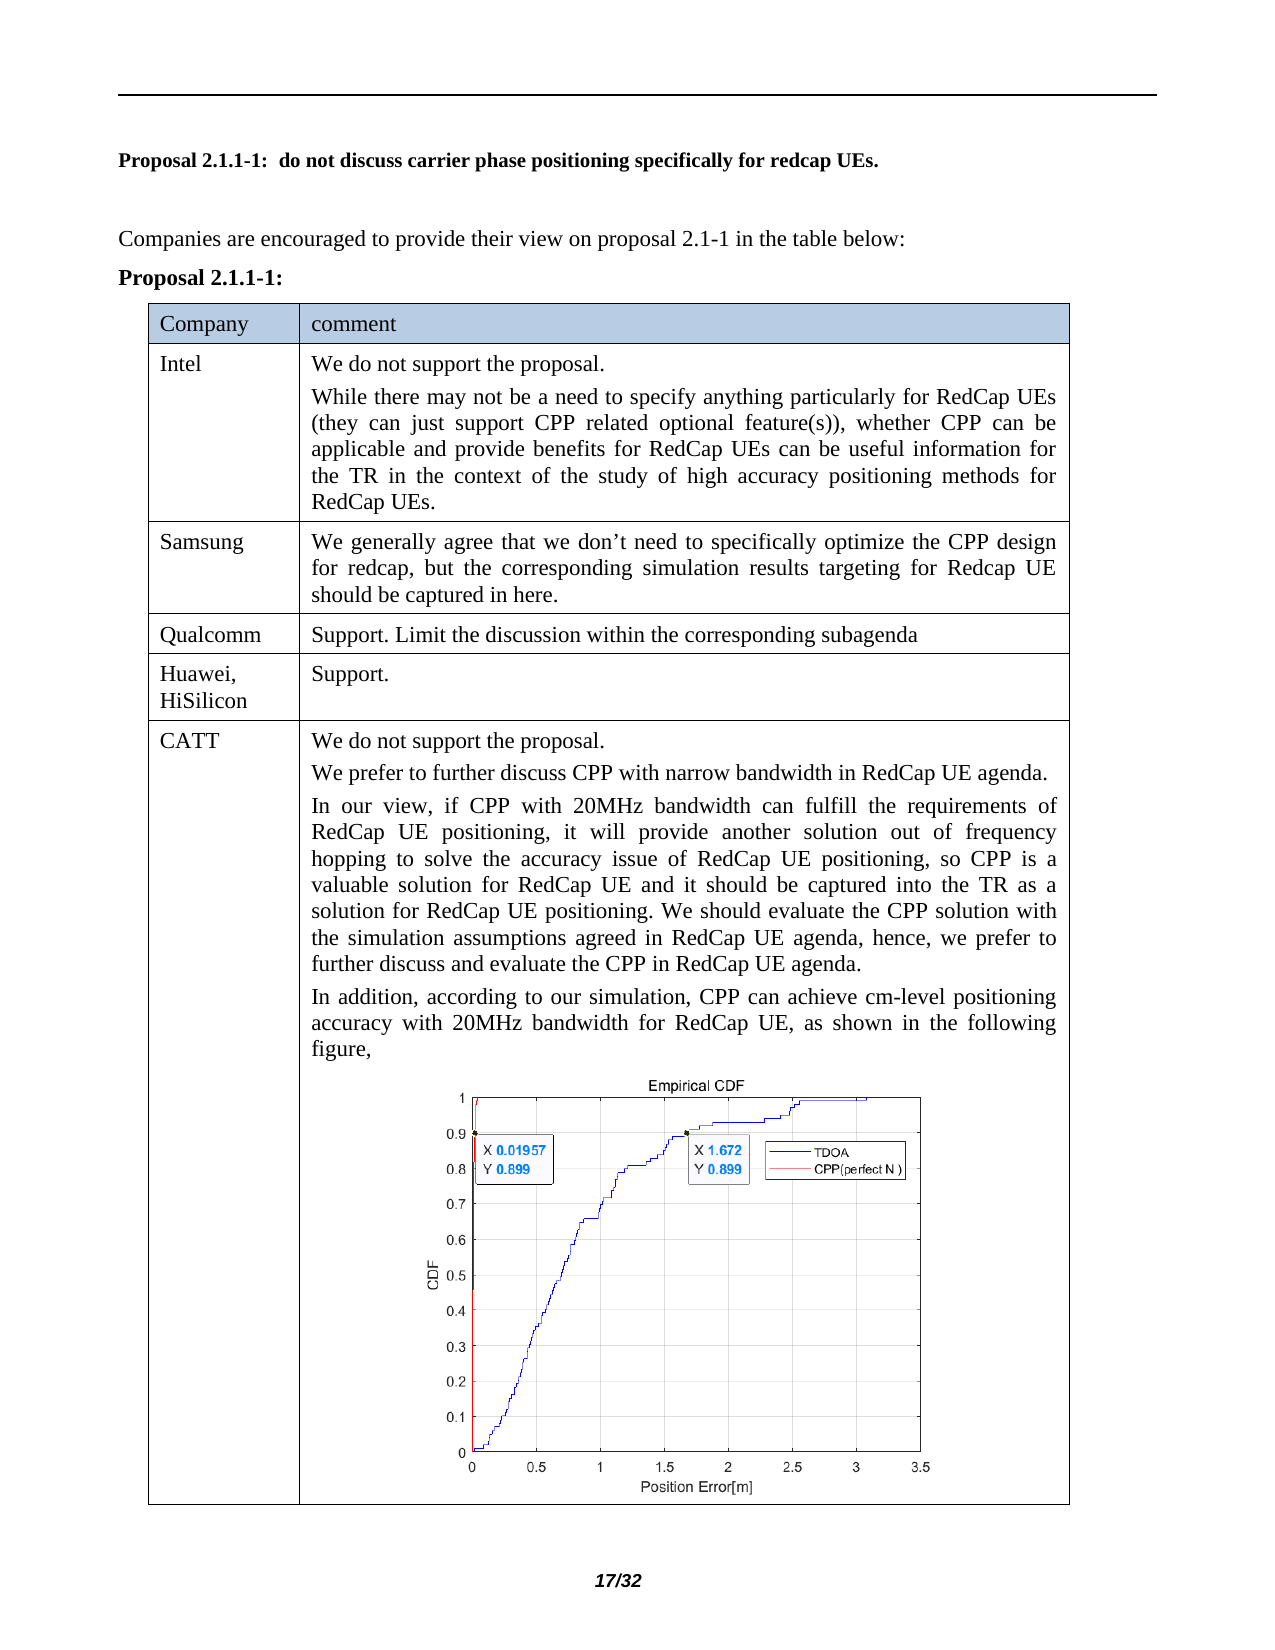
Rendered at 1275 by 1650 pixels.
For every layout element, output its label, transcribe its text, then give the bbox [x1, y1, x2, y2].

table_cell Qualcomm [149, 614, 299, 653]
table_cell We do not support the proposal. While there may not be a need to specify anything particularly for RedCap UEs (they can just support CPP related optional feature(s)), whether CPP can be applicable and provide benefits for RedCap UEs can be useful information for the TR in the context of the study of high accuracy positioning methods for RedCap UEs. [300, 344, 1069, 521]
table_cell Huawei, HiSilicon [149, 654, 299, 719]
table_cell Intel [149, 344, 299, 521]
table_cell Support. [300, 654, 1069, 719]
table_header Company [149, 304, 299, 343]
picture [409, 1068, 960, 1498]
table_header comment [300, 304, 1069, 343]
text Proposal 2.1.1-1: do not discuss carrier phase positioning specifically for redcap UEs. [118, 148, 1157, 172]
table_cell Samsung [149, 522, 299, 613]
table_cell We generally agree that we don’t need to specifically optimize the CPP design for redcap, but the corresponding simulation results targeting for Redcap UE should be captured in here. [300, 522, 1069, 613]
text Companies are encouraged to provide their view on proposal 2.1-1 in the table below: [118, 225, 1157, 252]
table_cell CATT [149, 721, 299, 1503]
table_cell Support. Limit the discussion within the corresponding subagenda [300, 614, 1069, 653]
text Proposal 2.1.1-1: [118, 264, 1157, 290]
table_cell We do not support the proposal. We prefer to further discuss CPP with narrow bandwidth in RedCap UE agenda. In our view, if CPP with 20MHz bandwidth can fulfill the requirements of RedCap UE positioning, it will provide another solution out of frequency hopping to solve the accuracy issue of RedCap UE positioning, so CPP is a valuable solution for RedCap UE and it should be captured into the TR as a solution for RedCap UE positioning. We should evaluate the CPP solution with the simulation assumptions agreed in RedCap UE agenda, hence, we prefer to further discuss and evaluate the CPP in RedCap UE agenda. In addition, according to our simulation, CPP can achieve cm-level positioning accuracy with 20MHz bandwidth for RedCap UE, as shown in the following figure, [300, 721, 1069, 1503]
